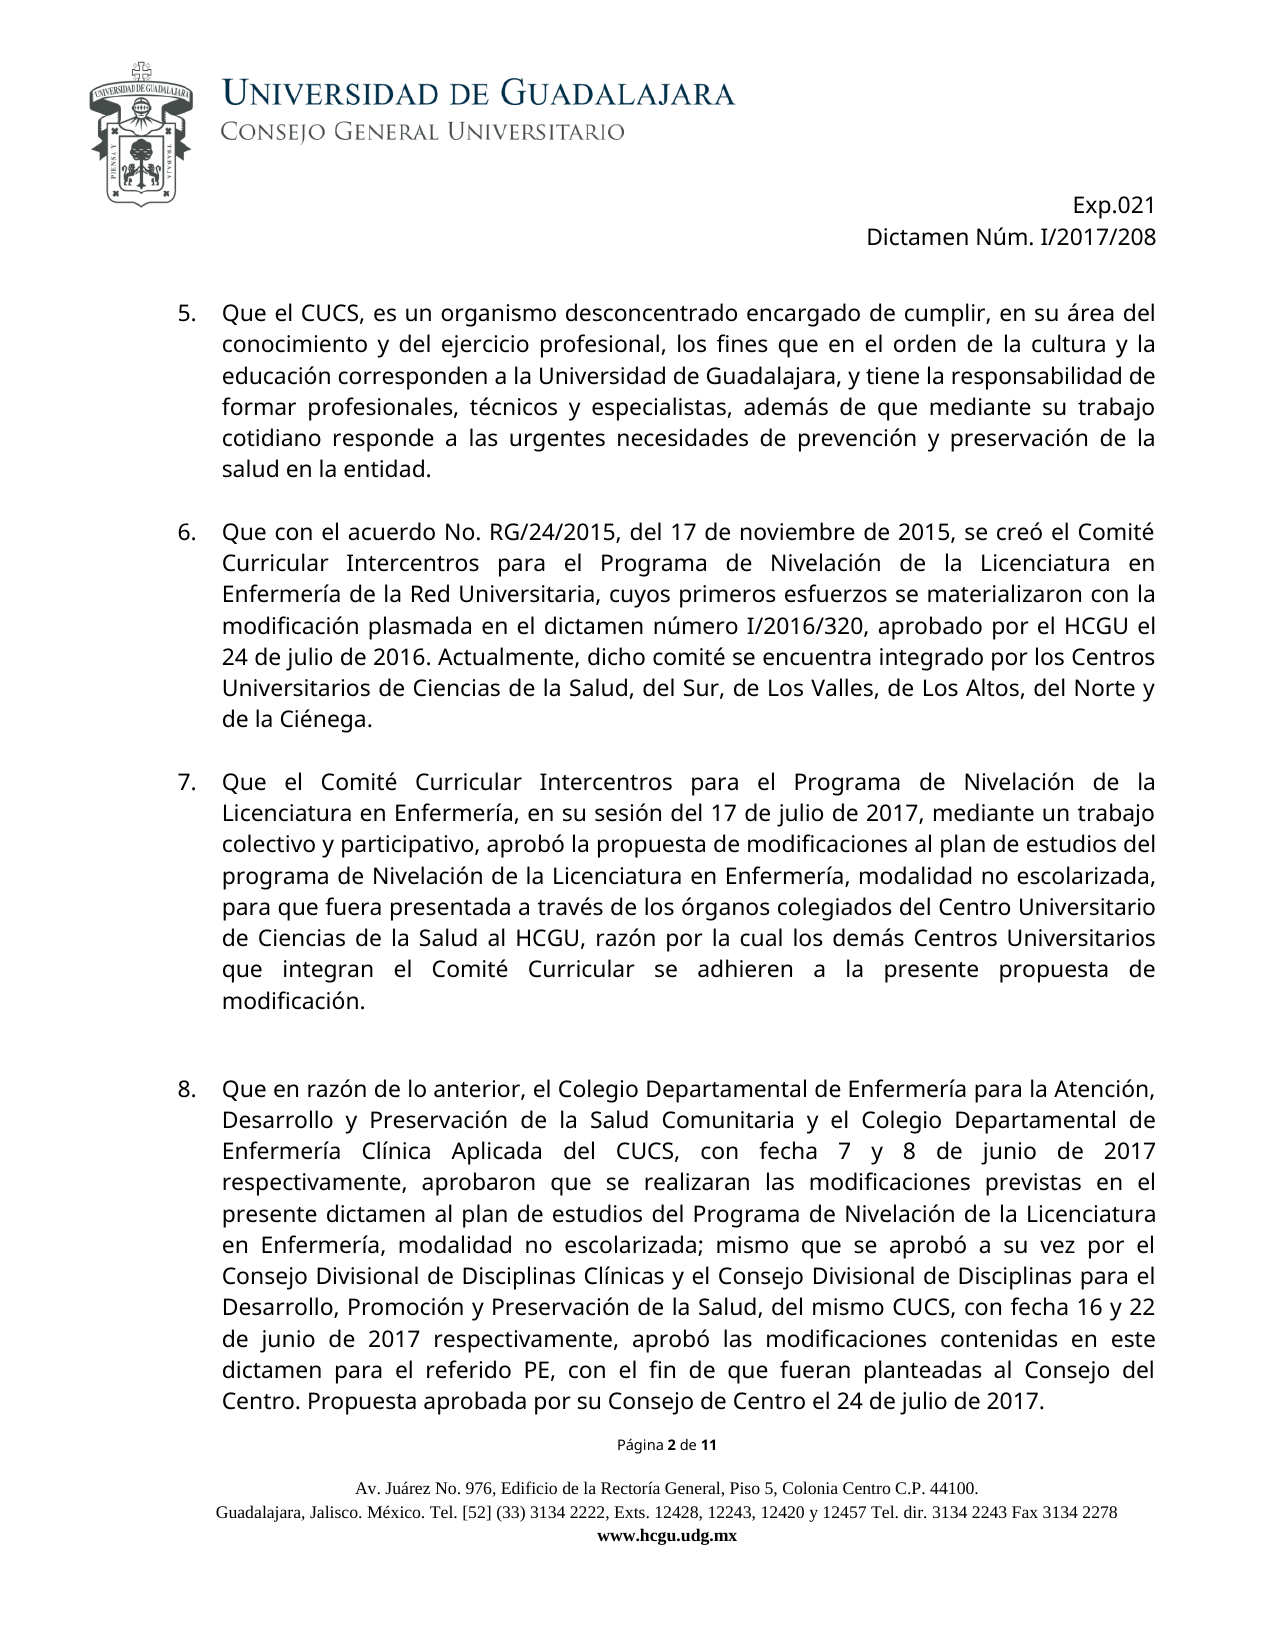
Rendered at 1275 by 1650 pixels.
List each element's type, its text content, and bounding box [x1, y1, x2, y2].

picture [1, 1, 1274, 268]
list Que el Comité Curricular Intercentros para el Programa de Nivelación de la Licenciatura en Enfermería, en su sesión del 17 de julio de 2017, mediante un trabajo colectivo y participativo, aprobó la propuesta de modificaciones al plan de estudios del programa de Nivelación de la Licenciatura en Enfermería, modalidad no escolarizada, para que fuera presentada a través de los órganos colegiados del Centro Universitario de Ciencias de la Salud al HCGU, razón por la cual los demás Centros Universitarios que integran el Comité Curricular se adhieren a la presente propuesta de modificación. [177, 766, 1157, 1016]
list Que en razón de lo anterior, el Colegio Departamental de Enfermería para la Atención, Desarrollo y Preservación de la Salud Comunitaria y el Colegio Departamental de Enfermería Clínica Aplicada del CUCS, con fecha 7 y 8 de junio de 2017 respectivamente, aprobaron que se realizaran las modificaciones previstas en el presente dictamen al plan de estudios del Programa de Nivelación de la Licenciatura en Enfermería, modalidad no escolarizada; mismo que se aprobó a su vez por el Consejo Divisional de Disciplinas Clínicas y el Consejo Divisional de Disciplinas para el Desarrollo, Promoción y Preservación de la Salud, del mismo CUCS, con fecha 16 y 22 de junio de 2017 respectivamente, aprobó las modificaciones contenidas en este dictamen para el referido PE, con el fin de que fueran planteadas al Consejo del Centro. Propuesta aprobada por su Consejo de Centro el 24 de julio de 2017. [177, 1073, 1157, 1416]
list Que el CUCS, es un organismo desconcentrado encargado de cumplir, en su área del conocimiento y del ejercicio profesional, los fines que en el orden de la cultura y la educación corresponden a la Universidad de Guadalajara, y tiene la responsabilidad de formar profesionales, técnicos y especialistas, además de que mediante su trabajo cotidiano responde a las urgentes necesidades de prevención y preservación de la salud en la entidad. [177, 297, 1157, 484]
list Que con el acuerdo No. RG/24/2015, del 17 de noviembre de 2015, se creó el Comité Curricular Intercentros para el Programa de Nivelación de la Licenciatura en Enfermería de la Red Universitaria, cuyos primeros esfuerzos se materializaron con la modificación plasmada en el dictamen número I/2016/320, aprobado por el HCGU el 24 de julio de 2016. Actualmente, dicho comité se encuentra integrado por los Centros Universitarios de Ciencias de la Salud, del Sur, de Los Valles, de Los Altos, del Norte y de la Ciénega. [177, 516, 1157, 734]
